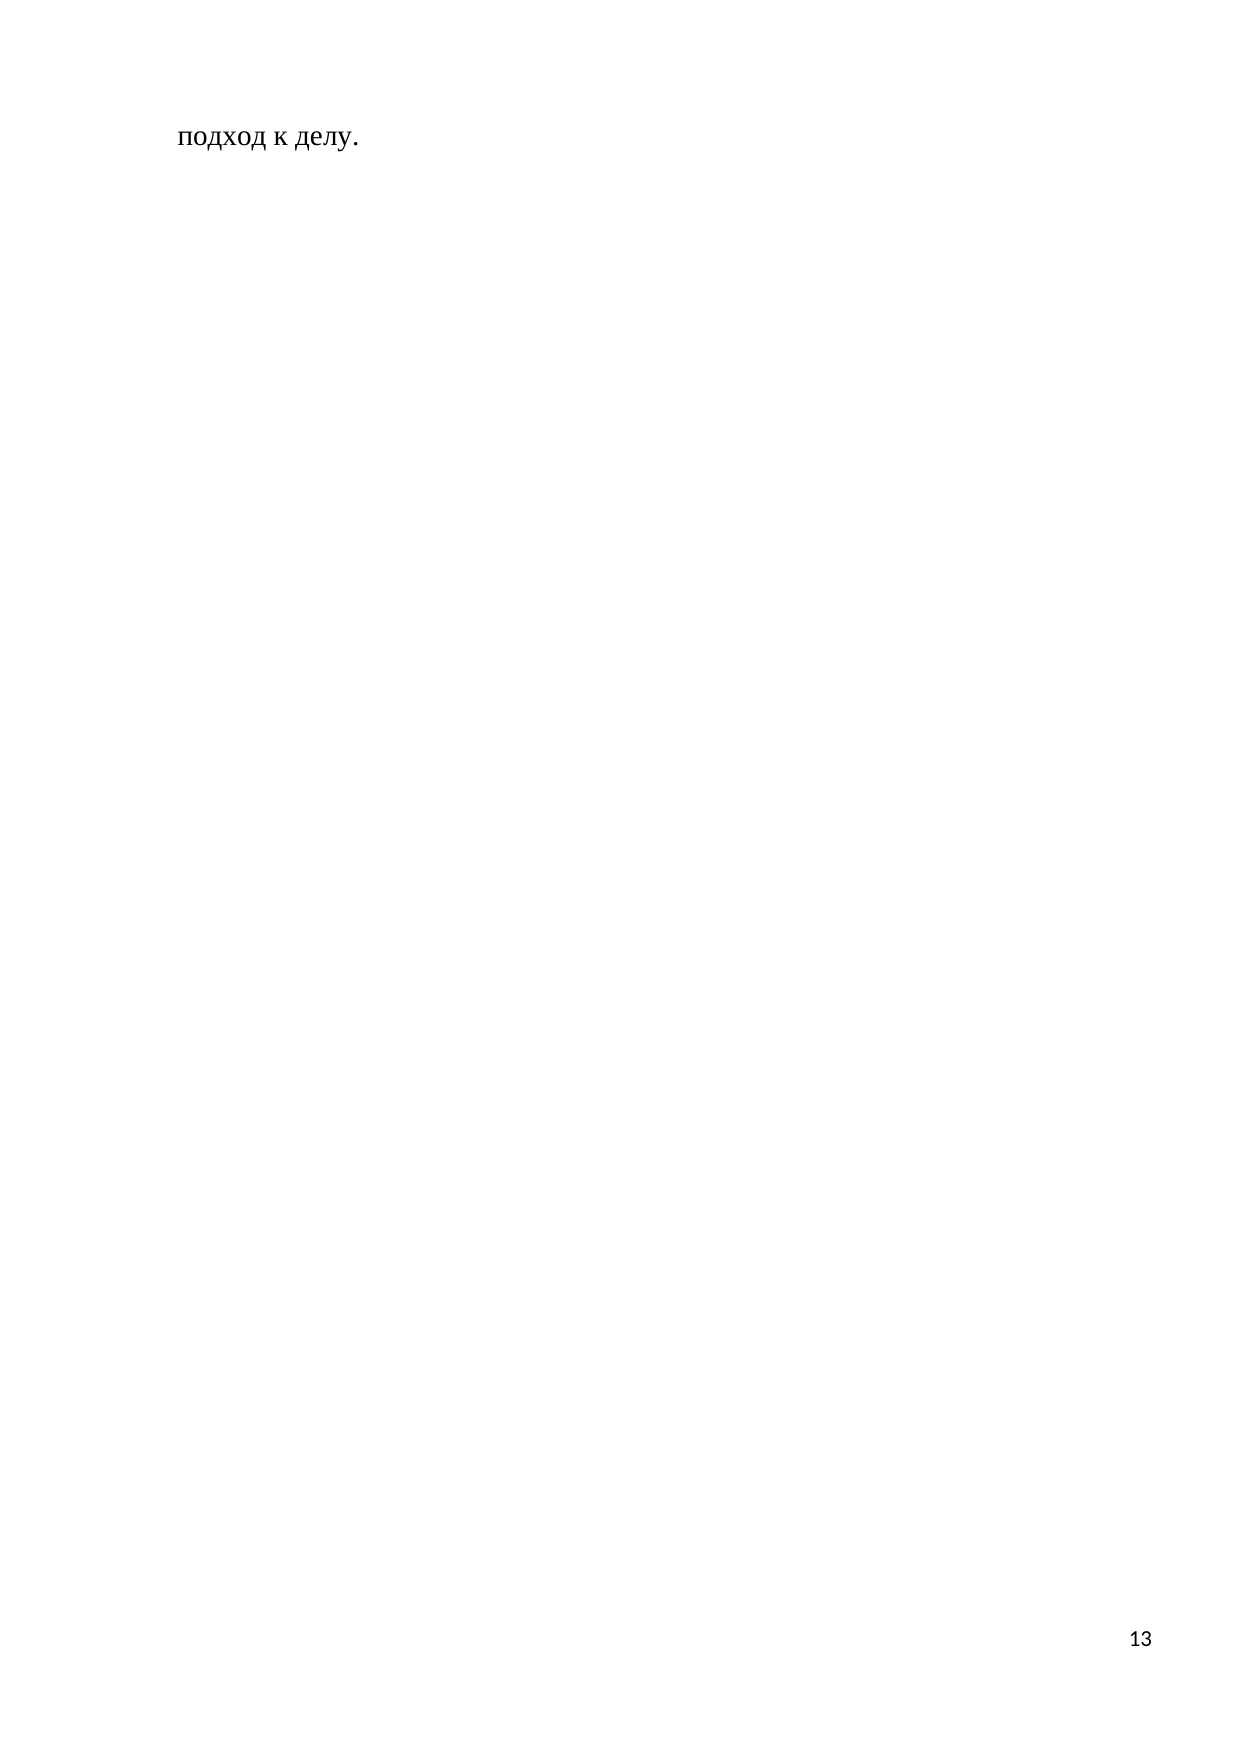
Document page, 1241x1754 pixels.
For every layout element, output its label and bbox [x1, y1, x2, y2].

text [177, 118, 1152, 152]
